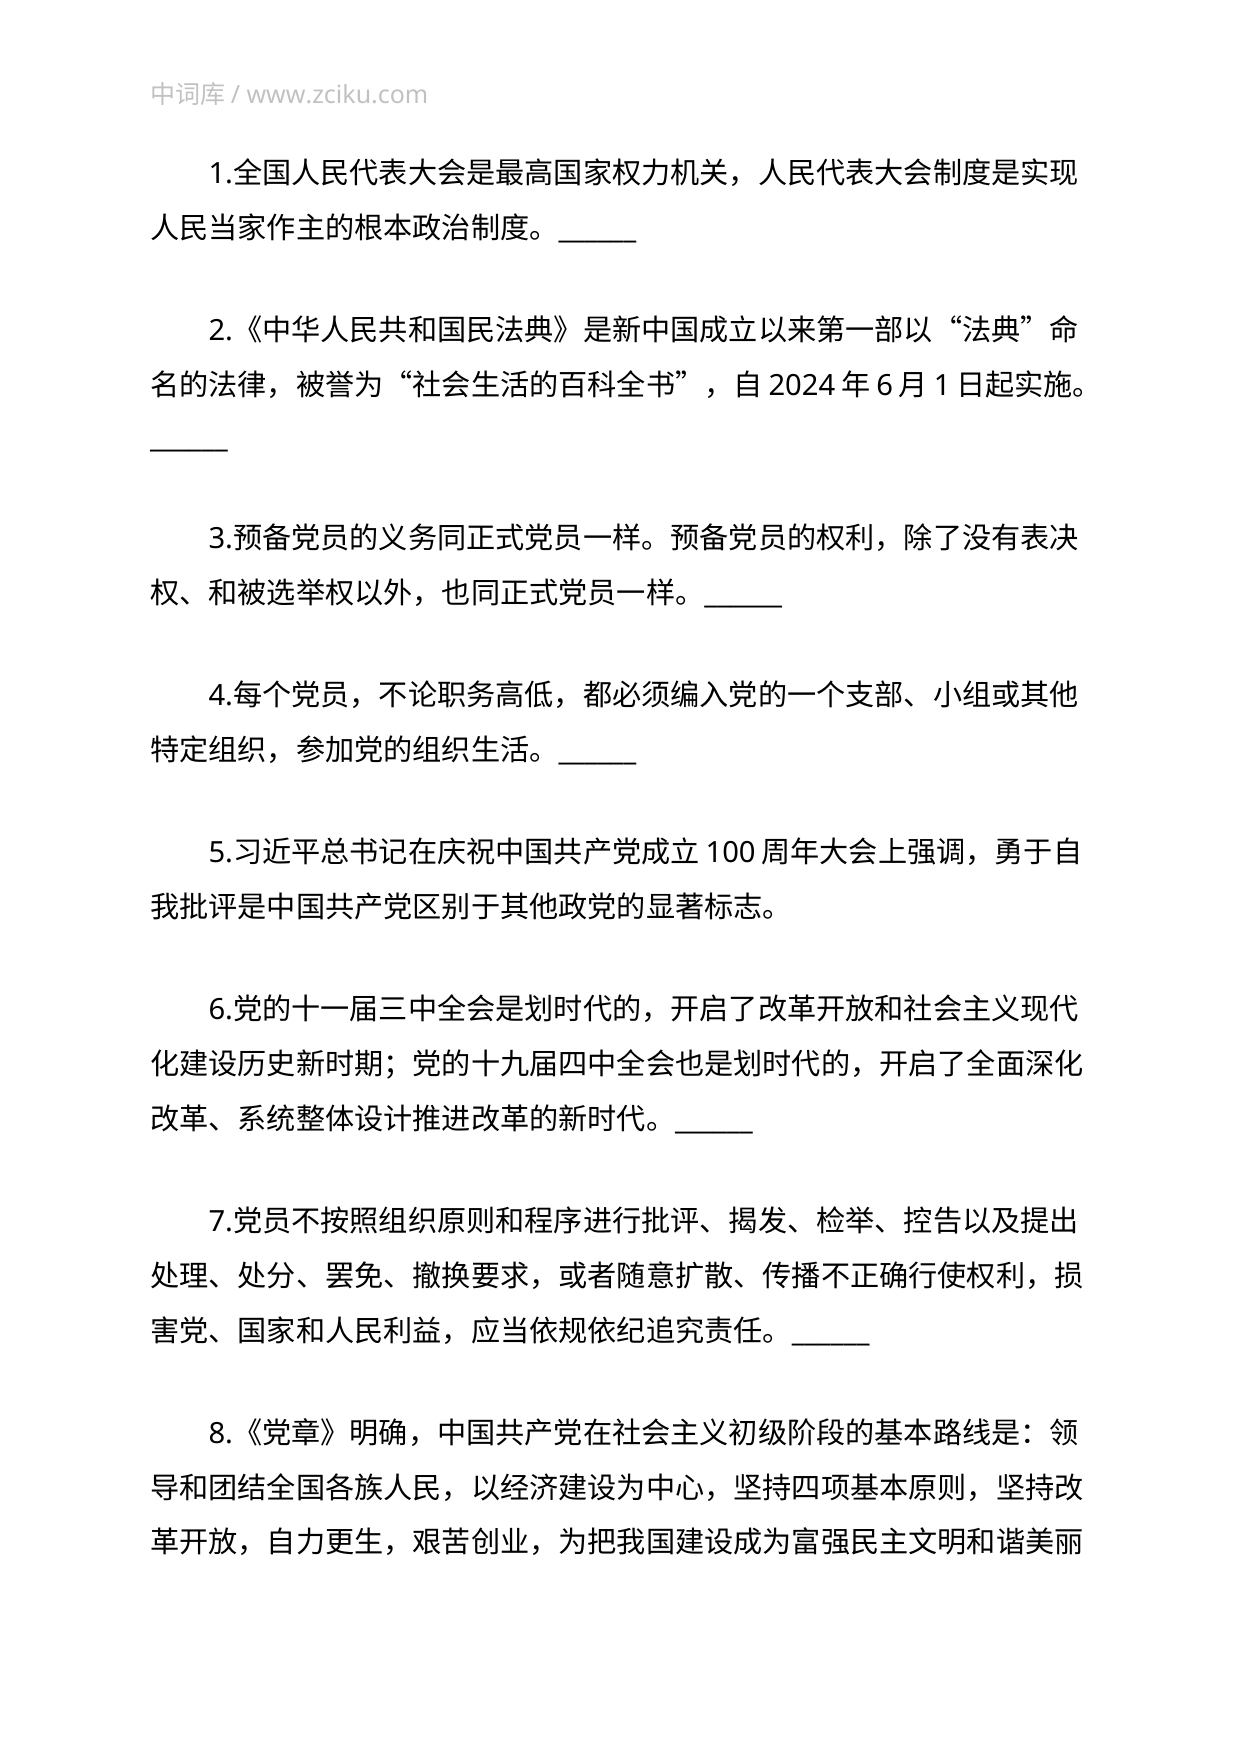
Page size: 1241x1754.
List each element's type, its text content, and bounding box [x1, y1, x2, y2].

text 5.习近平总书记在庆祝中国共产党成立100周年大会上强调，勇于自我批评是中国共产党区别于其他政党的显著标志。 [150, 829, 1090, 926]
text 2.《中华人民共和国民法典》是新中国成立以来第一部以“法典”命名的法律，被誉为“社会生活的百科全书”，自2024年6月1日起实施。______ [150, 307, 1090, 456]
text 1.全国人民代表大会是最高国家权力机关，人民代表大会制度是实现人民当家作主的根本政治制度。______ [150, 150, 1090, 247]
text 4.每个党员，不论职务高低，都必须编入党的一个支部、小组或其他特定组织，参加党的组织生活。______ [150, 672, 1090, 769]
text 6.党的十一届三中全会是划时代的，开启了改革开放和社会主义现代化建设历史新时期；党的十九届四中全会也是划时代的，开启了全面深化改革、系统整体设计推进改革的新时代。______ [150, 985, 1090, 1138]
text 7.党员不按照组织原则和程序进行批评、揭发、检举、控告以及提出处理、处分、罢免、撤换要求，或者随意扩散、传播不正确行使权利，损害党、国家和人民利益，应当依规依纪追究责任。______ [150, 1197, 1090, 1349]
text 3.预备党员的义务同正式党员一样。预备党员的权利，除了没有表决权、和被选举权以外，也同正式党员一样。______ [150, 515, 1090, 612]
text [150, 1409, 1090, 1561]
